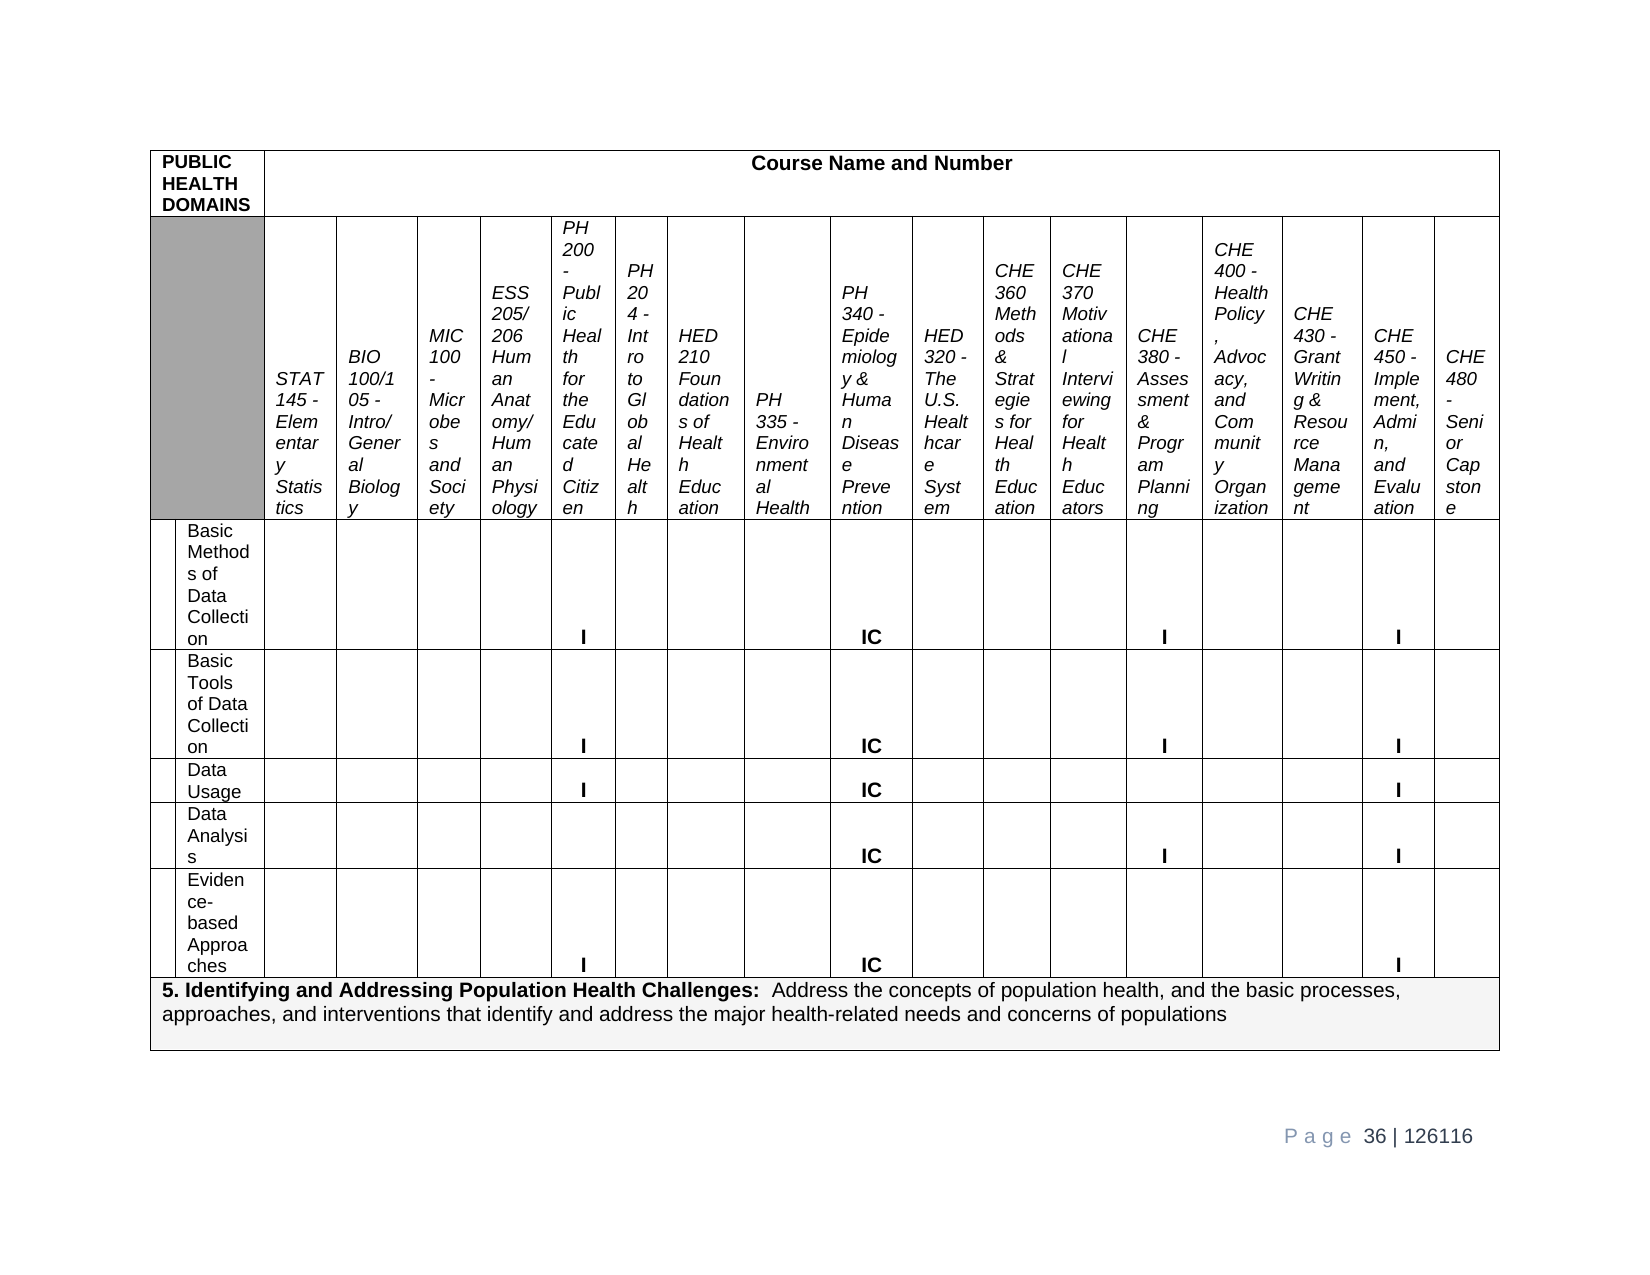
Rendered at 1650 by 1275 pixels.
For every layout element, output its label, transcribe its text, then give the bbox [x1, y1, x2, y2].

table_cell [913, 650, 983, 758]
table_cell [1051, 803, 1126, 868]
table_cell [913, 520, 983, 649]
table_cell CHE 480 - Senior Capstone [1435, 217, 1499, 519]
table_cell I [552, 759, 615, 802]
table_cell [481, 520, 551, 649]
table_cell [984, 803, 1050, 868]
table_cell [1435, 803, 1499, 868]
table_cell PH 340 - Epidemiology & Human Disease Prevention [831, 217, 912, 519]
table_cell [481, 759, 551, 802]
table_cell [745, 803, 830, 868]
table_cell [913, 803, 983, 868]
table_cell [151, 803, 175, 868]
table_cell [1203, 869, 1282, 977]
table_cell [668, 869, 744, 977]
table_cell [418, 869, 480, 977]
table_cell [337, 650, 417, 758]
table_cell I [1363, 803, 1434, 868]
table_cell [984, 869, 1050, 977]
table_cell IC [831, 520, 912, 649]
table_cell [668, 803, 744, 868]
table_cell ESS 205/206 Human Anatomy/ Human Physiology [481, 217, 551, 519]
table_cell [1203, 520, 1282, 649]
table_cell [481, 650, 551, 758]
table_cell [745, 759, 830, 802]
table_cell [745, 520, 830, 649]
table_cell PH 335 - Environmental Health [745, 217, 830, 519]
table_cell [1283, 520, 1362, 649]
table_cell [913, 869, 983, 977]
table_cell [481, 803, 551, 868]
table_cell [552, 803, 615, 868]
table_cell [337, 803, 417, 868]
table_cell IC [831, 803, 912, 868]
table_cell [1203, 759, 1282, 802]
table_cell [265, 869, 336, 977]
table_cell I [552, 650, 615, 758]
table_cell [745, 650, 830, 758]
table_cell [1435, 650, 1499, 758]
table_header PUBLIC HEALTH DOMAINS [151, 151, 264, 216]
table_cell [745, 869, 830, 977]
table_cell [151, 520, 175, 649]
table_cell [418, 650, 480, 758]
table_cell [1203, 803, 1282, 868]
table_cell [1203, 650, 1282, 758]
table_cell I [1363, 869, 1434, 977]
table_cell [1051, 759, 1126, 802]
table_cell [984, 759, 1050, 802]
table_cell MIC 100 - Microbes and Society [418, 217, 480, 519]
table_cell [616, 759, 667, 802]
table_cell PH 200 - Public Health for the Educated Citizen [552, 217, 615, 519]
table_cell CHE 370 Motivational Interviewing for Health Educators [1051, 217, 1126, 519]
table_cell [337, 759, 417, 802]
table_cell [151, 759, 175, 802]
table_cell I [1127, 520, 1202, 649]
table_cell [1283, 650, 1362, 758]
table_cell [481, 869, 551, 977]
table_cell [1051, 869, 1126, 977]
table_cell Basic Tools of Data Collection [176, 650, 264, 758]
table_cell [1435, 869, 1499, 977]
table_cell [616, 520, 667, 649]
table_cell Evidence-based Approaches [176, 869, 264, 977]
table_cell [1127, 869, 1202, 977]
table_cell HED 320 - The U.S. Healthcare System [913, 217, 983, 519]
table_cell [984, 650, 1050, 758]
table_cell [616, 650, 667, 758]
table_cell [418, 759, 480, 802]
table_cell [265, 759, 336, 802]
table_cell I [552, 520, 615, 649]
table_cell IC [831, 650, 912, 758]
table_cell CHE 360 Methods & Strategies for Health Education [984, 217, 1050, 519]
table_cell [265, 803, 336, 868]
table_cell [1435, 759, 1499, 802]
table_cell I [552, 869, 615, 977]
table_cell 5. Identifying and Addressing Population Health Challenges: Address the concepts of population health, and the basic processes, approaches, and interventions that identify and address the major health-related needs and concerns of populations [151, 978, 1499, 1049]
table_cell [418, 520, 480, 649]
table_cell [418, 803, 480, 868]
table_cell [337, 869, 417, 977]
table_cell [1127, 759, 1202, 802]
table_cell [984, 520, 1050, 649]
table_cell I [1363, 520, 1434, 649]
table_cell CHE 380 - Assessment & Program Planning [1127, 217, 1202, 519]
table_cell HED 210 Foundations of Health Education [668, 217, 744, 519]
table_cell Data Analysis [176, 803, 264, 868]
table_cell CHE 430 - Grant Writing & Resource Management [1283, 217, 1362, 519]
table_cell IC [831, 869, 912, 977]
table_cell [1283, 759, 1362, 802]
table_cell [616, 869, 667, 977]
table_cell [668, 650, 744, 758]
table_cell Data Usage [176, 759, 264, 802]
table_cell I [1363, 650, 1434, 758]
table_cell Basic Methods of Data Collection [176, 520, 264, 649]
table_cell [151, 869, 175, 977]
table_cell [1051, 650, 1126, 758]
table_cell [913, 759, 983, 802]
table_cell CHE 450 - Implement, Admin, and Evaluation [1363, 217, 1434, 519]
table_cell [1435, 520, 1499, 649]
table_cell I [1127, 803, 1202, 868]
table_cell [1283, 869, 1362, 977]
table_cell I [1127, 650, 1202, 758]
table_cell BIO 100/105 - Intro/General Biology [337, 217, 417, 519]
table_cell [337, 520, 417, 649]
table_cell [668, 520, 744, 649]
table_cell [265, 650, 336, 758]
table_cell I [1363, 759, 1434, 802]
table_cell [668, 759, 744, 802]
table_cell CHE 400 - Health Policy, Advocacy, and Community Organization [1203, 217, 1282, 519]
table_cell IC [831, 759, 912, 802]
table_cell [265, 520, 336, 649]
table_cell PH 204 - Intro to Global Health [616, 217, 667, 519]
table_cell [1051, 520, 1126, 649]
table_header Course Name and Number [265, 151, 1499, 216]
table_cell [151, 217, 264, 519]
table_cell [151, 650, 175, 758]
table_cell STAT 145 - Elementary Statistics [265, 217, 336, 519]
table_cell [616, 803, 667, 868]
table_cell [1283, 803, 1362, 868]
